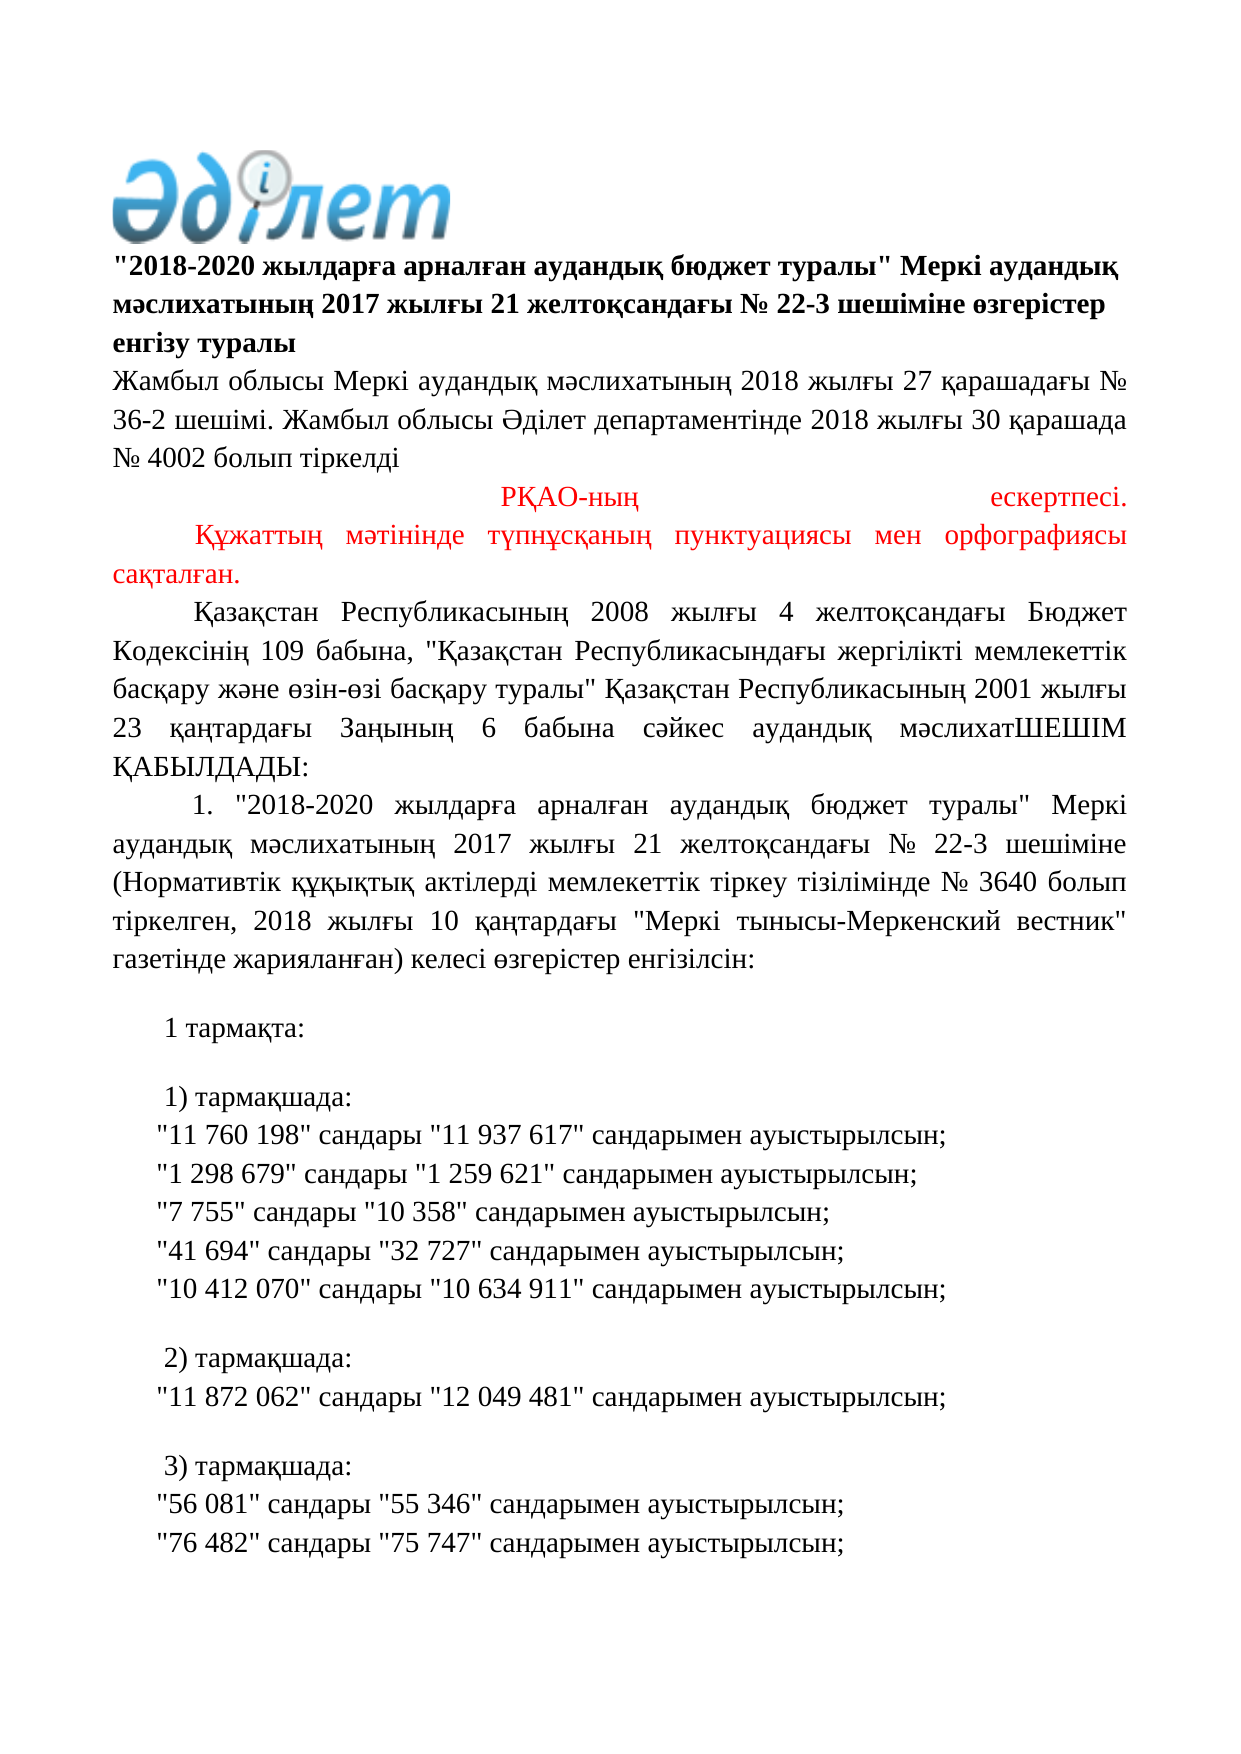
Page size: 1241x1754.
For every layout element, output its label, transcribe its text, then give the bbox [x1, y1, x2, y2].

text "11 760 198" сандары "11 937 617" сандарымен ауыстырылсын; [112, 1117, 1128, 1151]
text "41 694" сандары "32 727" сандарымен ауыстырылсын; [112, 1233, 1128, 1267]
text "1 298 679" сандары "1 259 621" сандарымен ауыстырылсын; [112, 1156, 1128, 1189]
text Жамбыл облысы Меркі аудандық мәслихатының 2018 жылғы 27 қарашадағы № 36-2 шешімі. Жамбыл облысы Әділет департаментінде 2018 жылғы 30 қарашада № 4002 болып тіркелді [112, 363, 1128, 474]
picture [112, 150, 451, 244]
text "10 412 070" сандары "10 634 911" сандарымен ауыстырылсын; [112, 1272, 1128, 1305]
text "76 482" сандары "75 747" сандарымен ауыстырылсын; [112, 1525, 1128, 1558]
text Қазақстан Республикасының 2008 жылғы 4 желтоқсандағы Бюджет Кодексінің 109 бабына, "Қазақстан Республикасындағы жергілікті мемлекеттік басқару және өзін-өзі басқару туралы" Қазақстан Республикасының 2001 жылғы 23 қаңтардағы Заңының 6 бабына сәйкес аудандық мәслихатШЕШІМ ҚАБЫЛДАДЫ: [112, 594, 1128, 782]
text "11 872 062" сандары "12 049 481" сандарымен ауыстырылсын; [112, 1379, 1128, 1412]
text "56 081" сандары "55 346" сандарымен ауыстырылсын; [112, 1486, 1128, 1520]
text "7 755" сандары "10 358" сандарымен ауыстырылсын; [112, 1194, 1128, 1228]
text 1) тармақшада: [112, 1079, 1128, 1112]
text 1. "2018-2020 жылдарға арналған аудандық бюджет туралы" Меркі аудандық мәслихатының 2017 жылғы 21 желтоқсандағы № 22-3 шешіміне (Нормативтік құқықтық актілерді мемлекеттік тіркеу тізілімінде № 3640 болып тіркелген, 2018 жылғы 10 қаңтардағы "Меркі тынысы-Меркенский вестник" газетінде жарияланған) келесі өзгерістер енгізілсін: [112, 787, 1128, 975]
text 1 тармақта: [112, 1010, 1128, 1044]
text 2) тармақшада: [112, 1340, 1128, 1374]
text "2018-2020 жылдарға арналған аудандық бюджет туралы" Меркі аудандық мәслихатының 2017 жылғы 21 желтоқсандағы № 22-3 шешіміне өзгерістер енгізу туралы [112, 248, 1128, 358]
text 3) тармақшада: [112, 1448, 1128, 1481]
text РҚАО-ның ескертпесі. Құжаттың мәтінінде түпнұсқаның пунктуациясы мен орфографиясы сақталған. [112, 479, 1128, 589]
